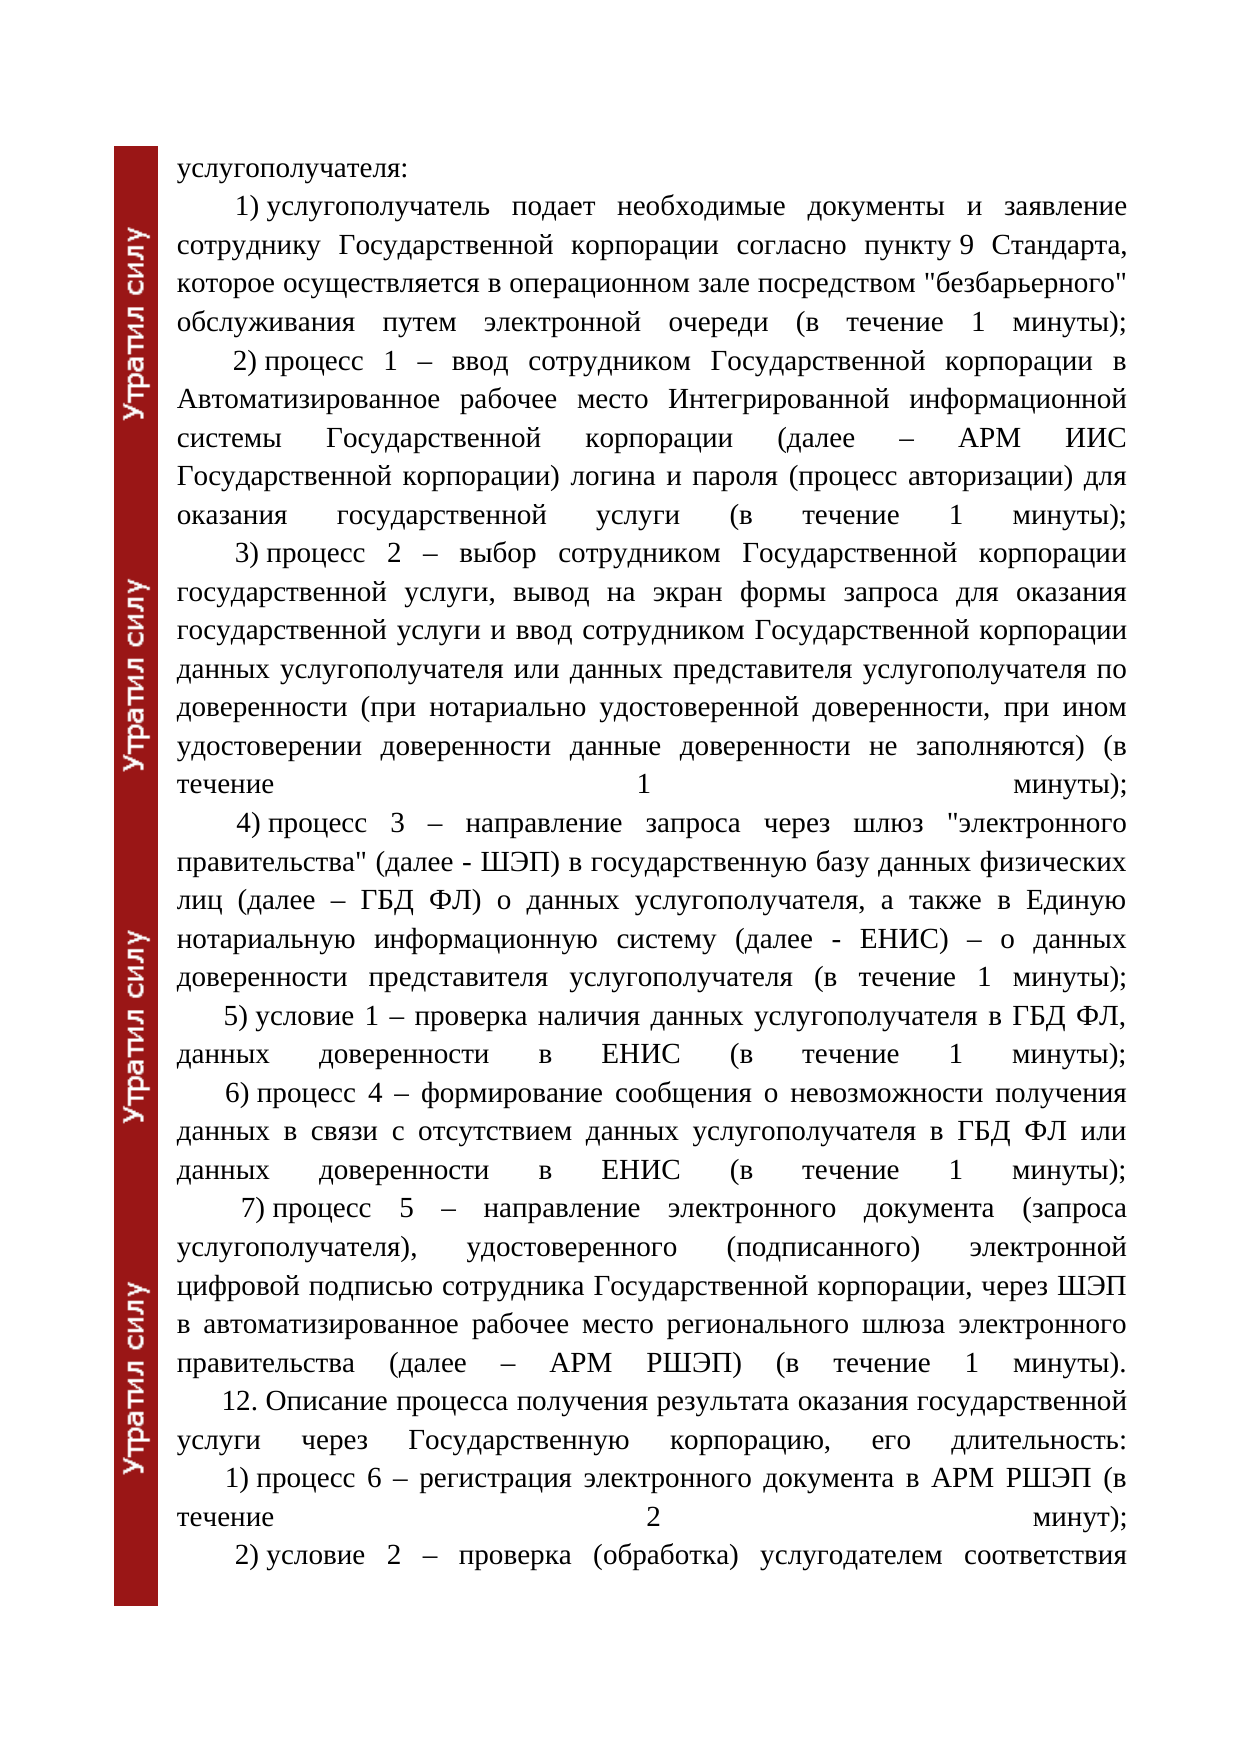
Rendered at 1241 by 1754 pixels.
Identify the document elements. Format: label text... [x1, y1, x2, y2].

picture [114, 146, 158, 150]
picture [114, 1571, 158, 1606]
